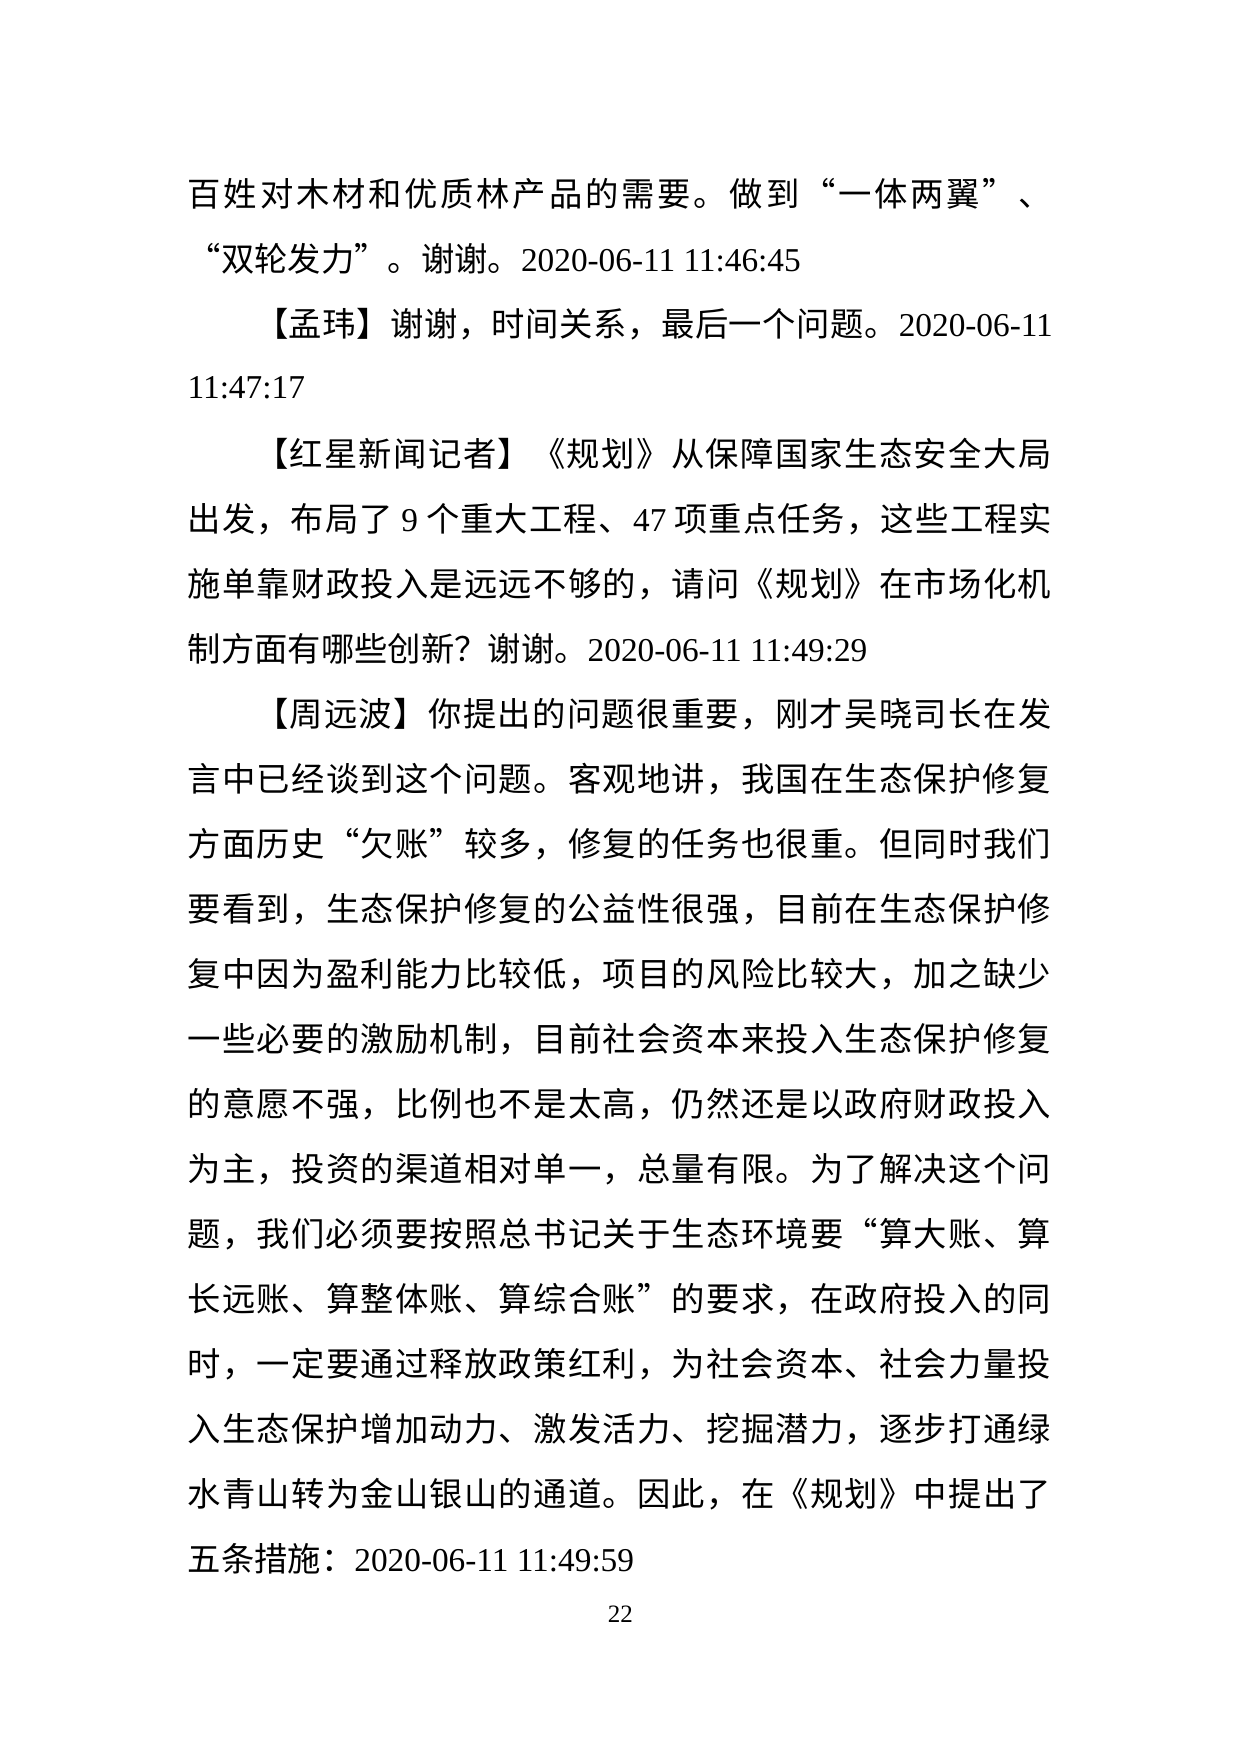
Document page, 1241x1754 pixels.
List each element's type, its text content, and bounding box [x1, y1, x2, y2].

text 【孟玮】谢谢，时间关系，最后一个问题。2020-06-11 11:47:17 [187, 289, 1053, 419]
text 【周远波】你提出的问题很重要，刚才吴晓司长在发言中已经谈到这个问题。客观地讲，我国在生态保护修复方面历史“欠账”较多，修复的任务也很重。但同时我们要看到，生态保护修复的公益性很强，目前在生态保护修复中因为盈利能力比较低，项目的风险比较大，加之缺少一些必要的激励机制，目前社会资本来投入生态保护修复的意愿不强，比例也不是太高，仍然还是以政府财政投入为主，投资的渠道相对单一，总量有限。为了解决这个问题，我们必须要按照总书记关于生态环境要“算大账、算长远账、算整体账、算综合账”的要求，在政府投入的同时，一定要通过释放政策红利，为社会资本、社会力量投入生态保护增加动力、激发活力、挖掘潜力，逐步打通绿水青山转为金山银山的通道。因此，在《规划》中提出了五条措施：2020-06-11 11:49:59 [187, 679, 1053, 1589]
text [187, 159, 1053, 289]
text 【红星新闻记者】《规划》从保障国家生态安全大局出发，布局了9个重大工程、47项重点任务，这些工程实施单靠财政投入是远远不够的，请问《规划》在市场化机制方面有哪些创新？谢谢。2020-06-11 11:49:29 [187, 419, 1053, 679]
